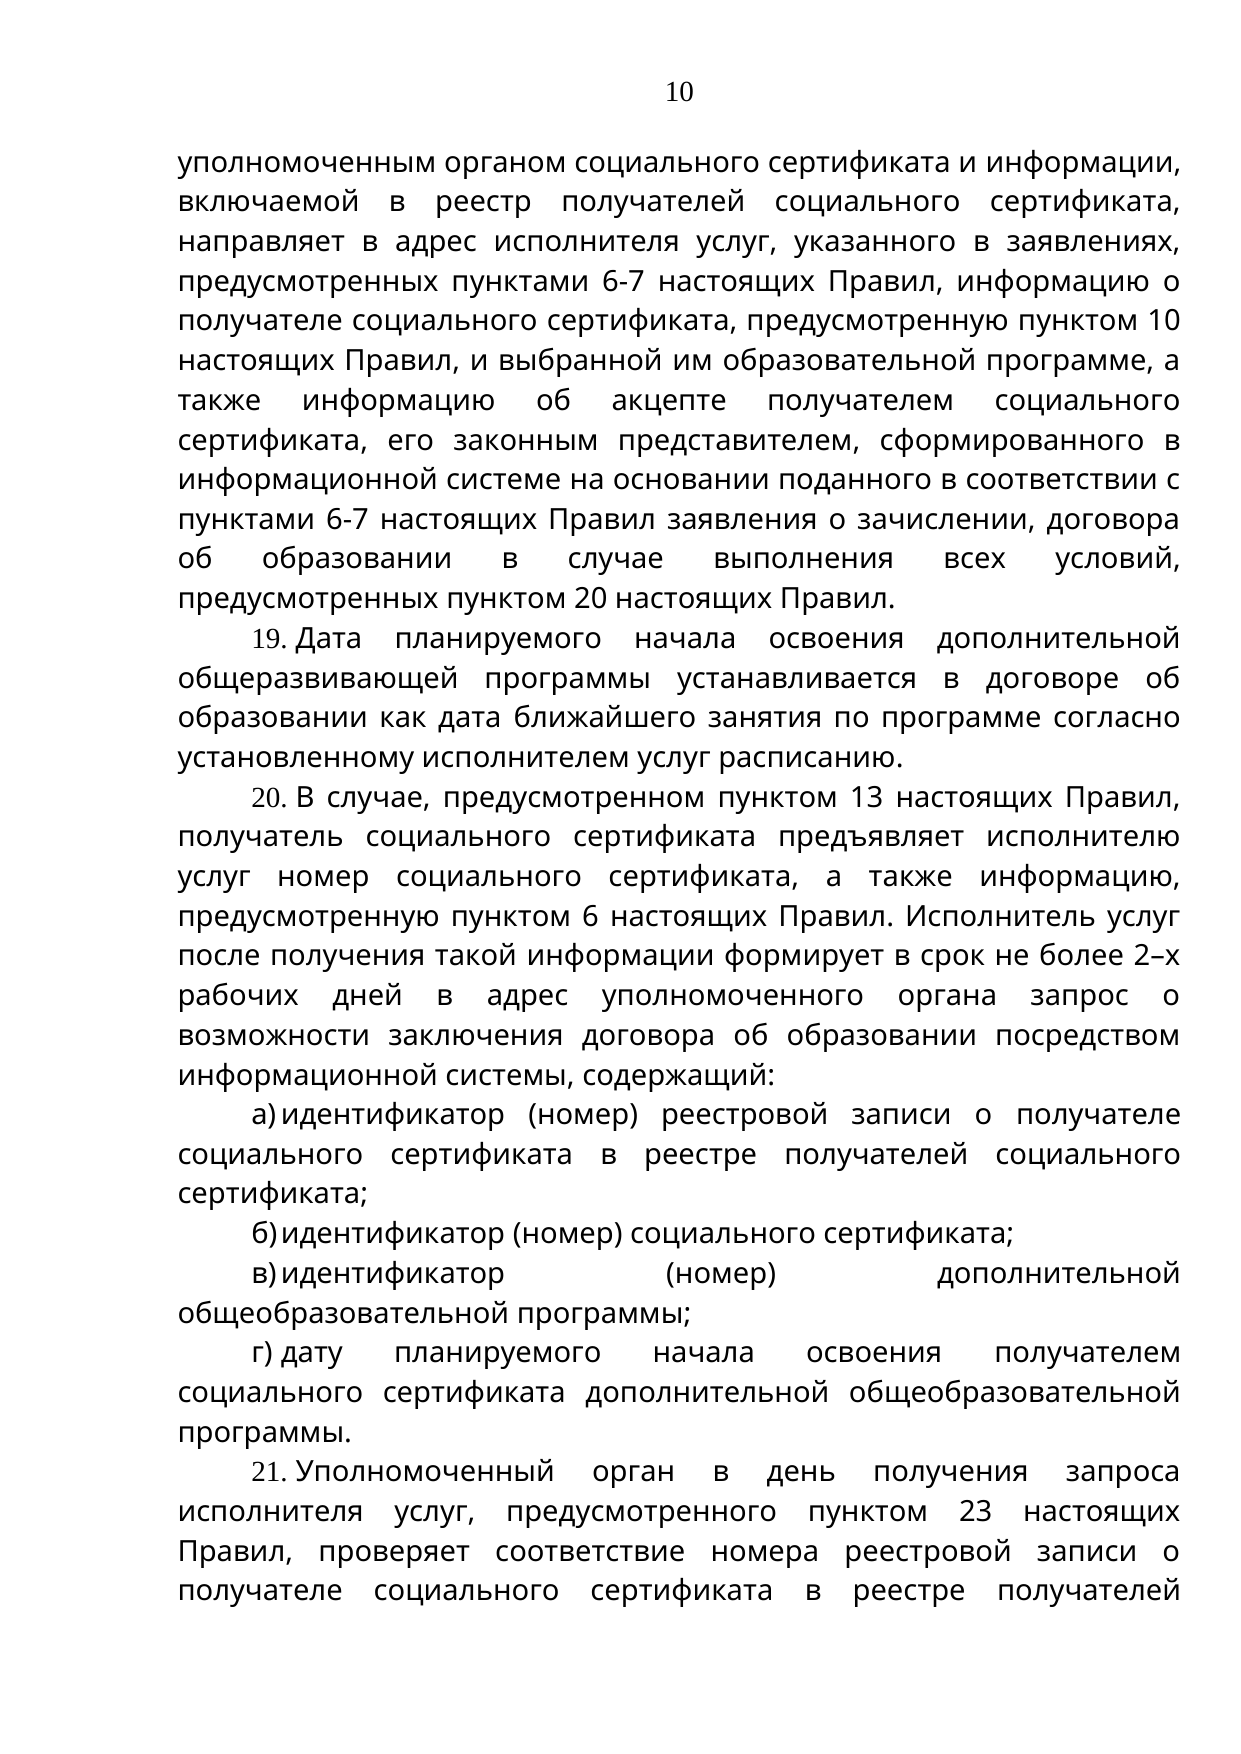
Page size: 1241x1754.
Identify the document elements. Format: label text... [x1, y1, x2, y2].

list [177, 141, 1181, 617]
list В случае, предусмотренном пунктом 13 настоящих Правил, получатель социального сертификата предъявляет исполнителю услуг номер социального сертификата, а также информацию, предусмотренную пунктом 6 настоящих Правил. Исполнитель услуг после получения такой информации формирует в срок не более 2–х рабочих дней в адрес уполномоченного органа запрос о возможности заключения договора об образовании посредством информационной системы, содержащий: [177, 776, 1181, 1093]
list Дата планируемого начала освоения дополнительной общеразвивающей программы устанавливается в договоре об образовании как дата ближайшего занятия по программе согласно установленному исполнителем услуг расписанию. [177, 617, 1181, 776]
list идентификатор (номер) дополнительной общеобразовательной программы; [177, 1252, 1181, 1332]
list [177, 1451, 1181, 1609]
list идентификатор (номер) социального сертификата; [177, 1212, 1181, 1252]
list идентификатор (номер) реестровой записи о получателе социального сертификата в реестре получателей социального сертификата; [177, 1093, 1181, 1212]
list дату планируемого начала освоения получателем социального сертификата дополнительной общеобразовательной программы. [177, 1332, 1181, 1451]
